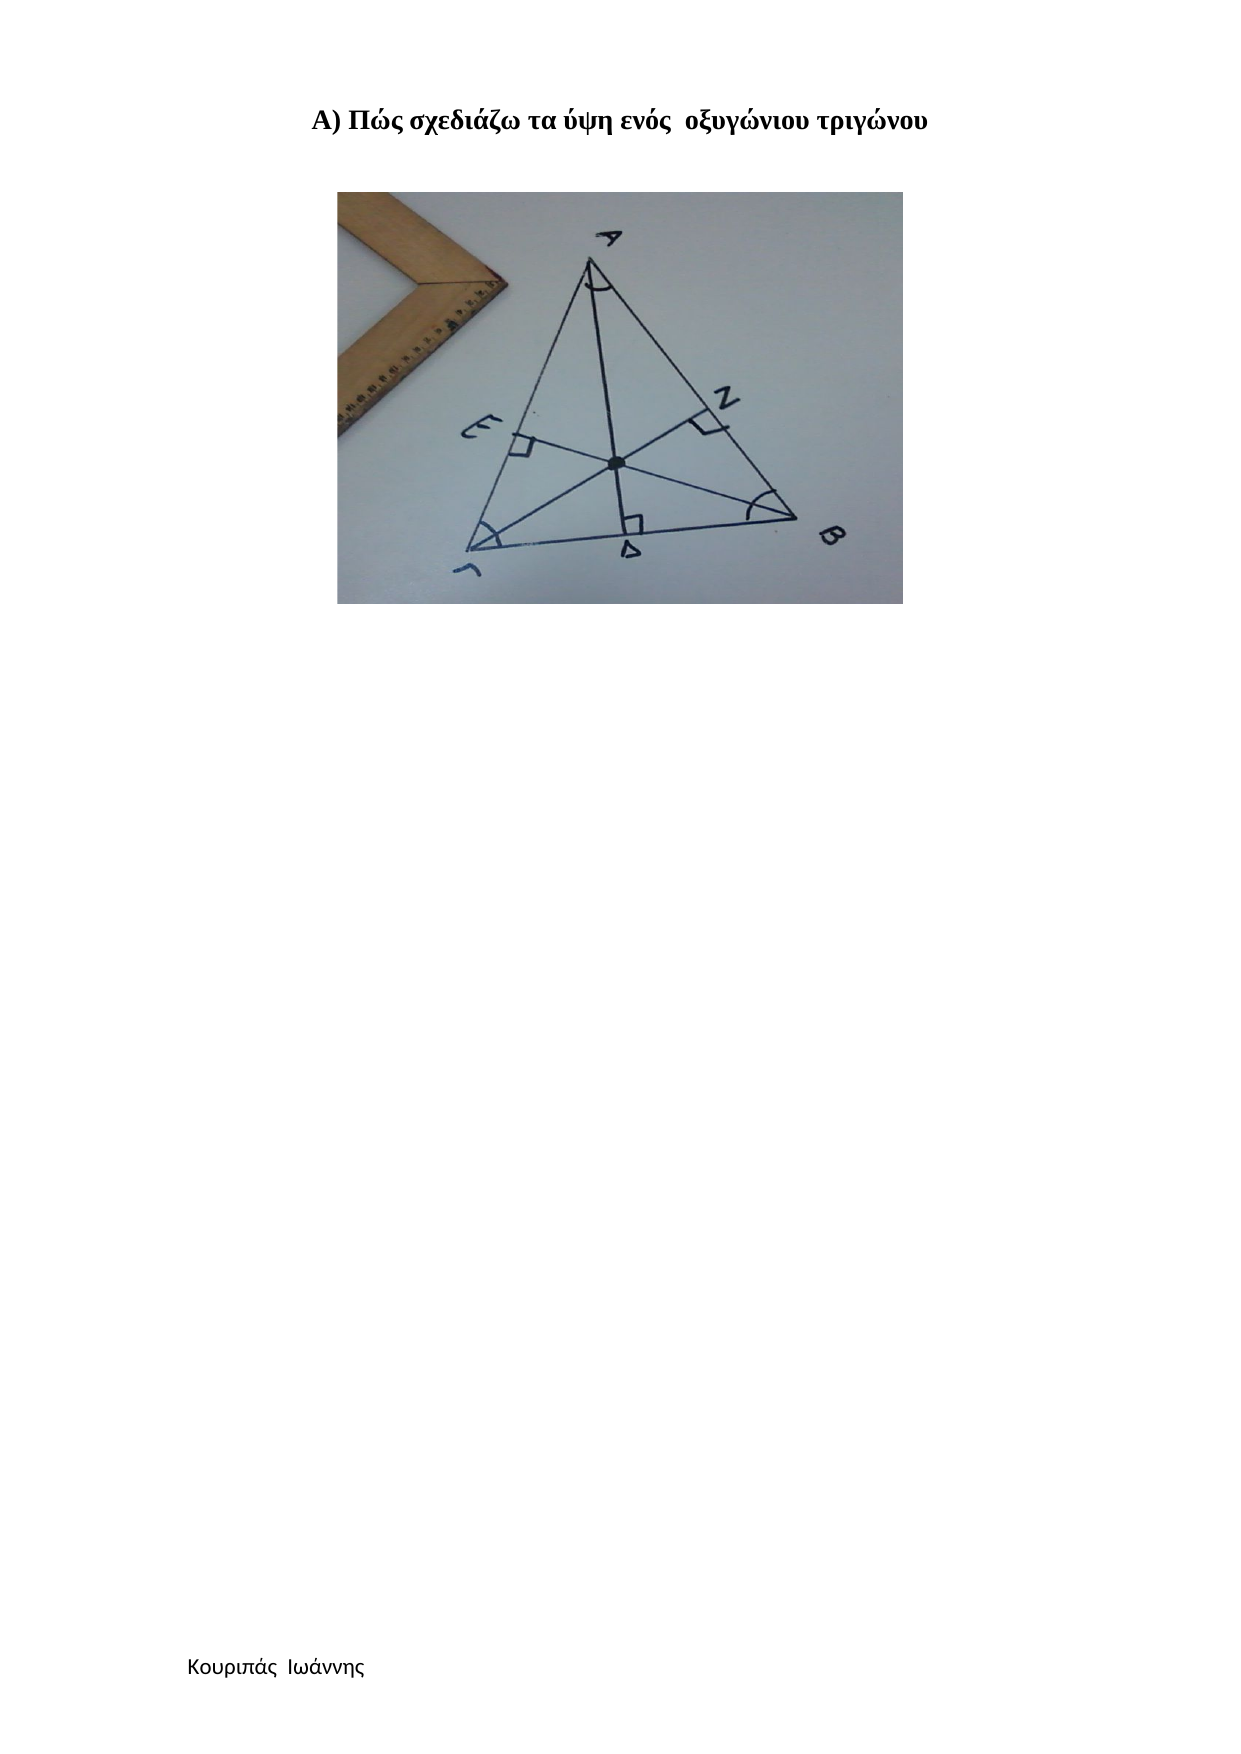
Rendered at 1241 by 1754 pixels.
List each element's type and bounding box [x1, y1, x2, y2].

picture [337, 192, 903, 604]
